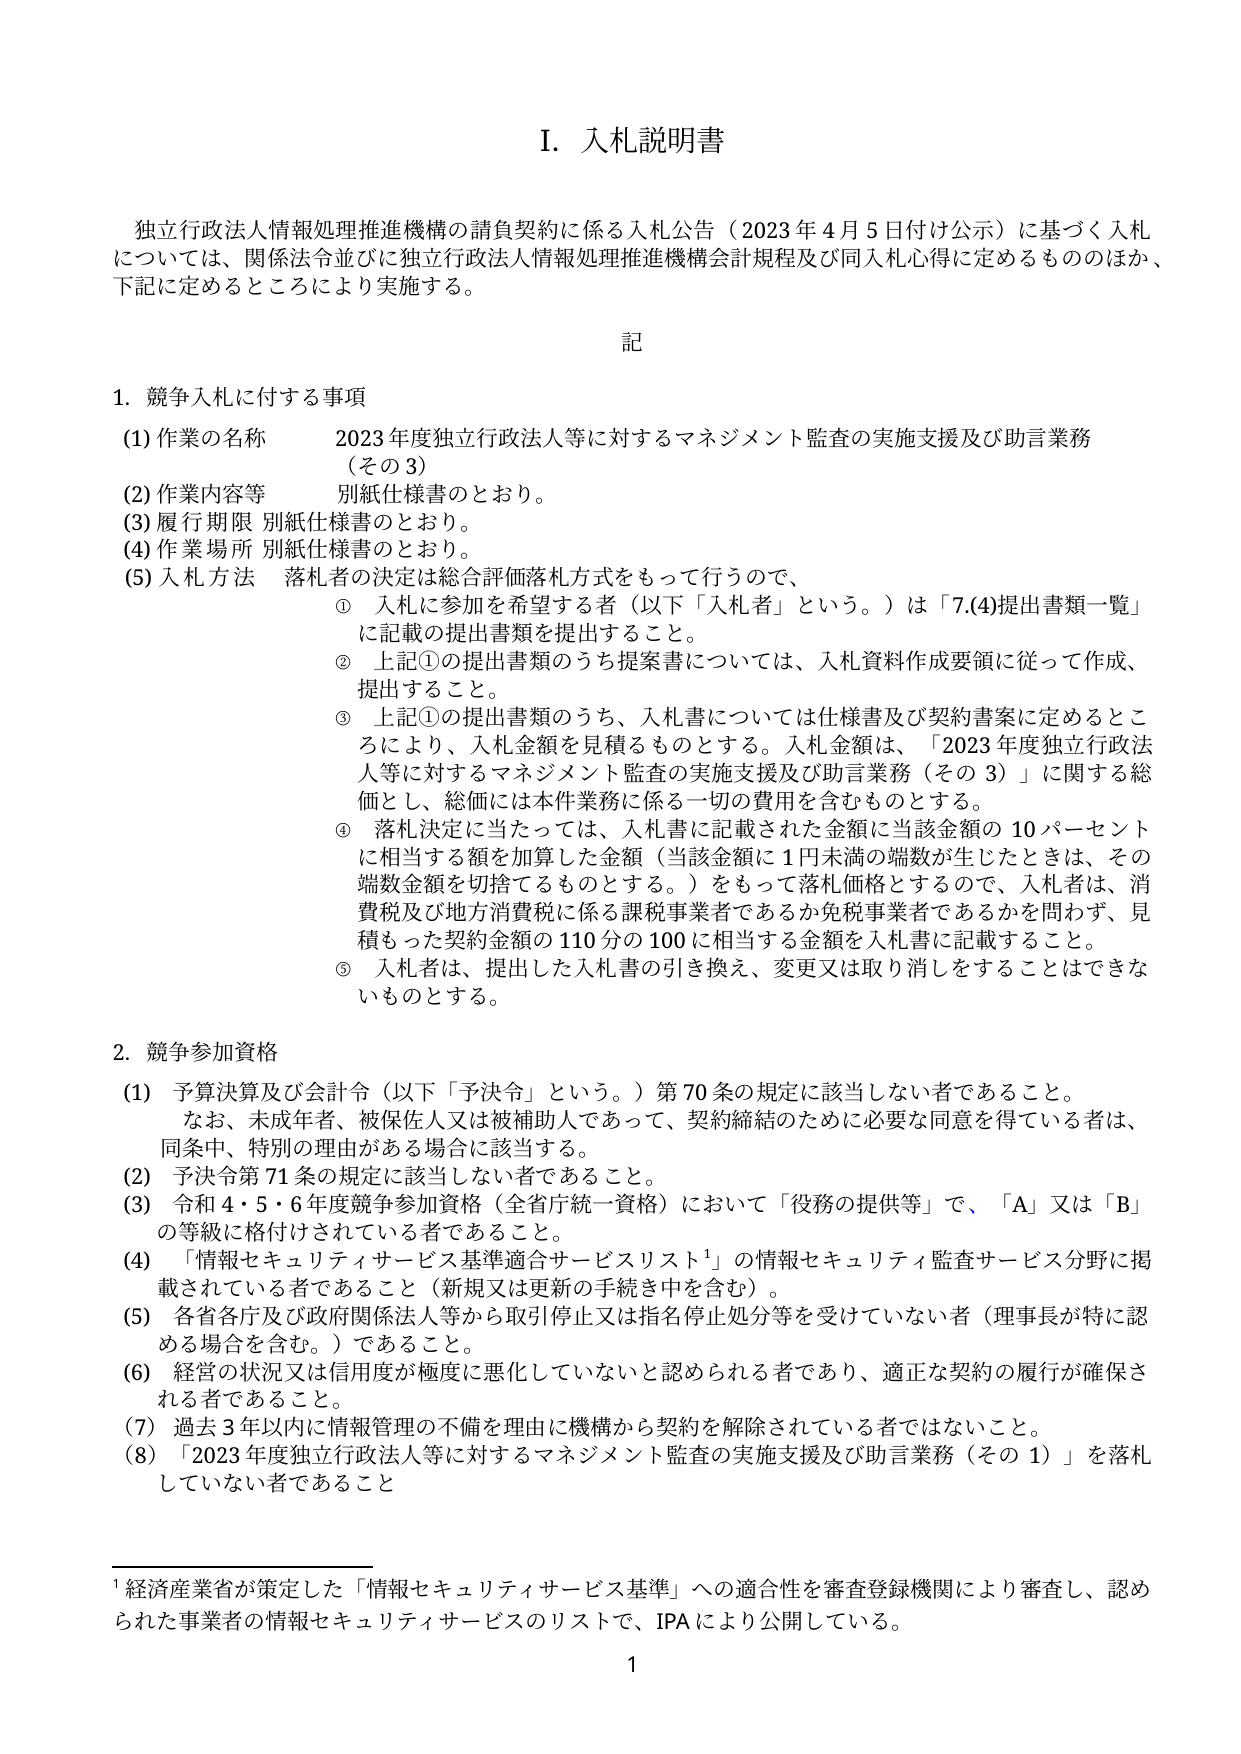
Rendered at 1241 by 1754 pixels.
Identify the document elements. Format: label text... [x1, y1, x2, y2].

text (2) 作業内容等 別紙仕様書のとおり。 [123, 480, 1153, 508]
text Ⅰ．入札説明書 [112, 118, 1153, 160]
text なお、未成年者、被保佐人又は被補助人であって、契約締結のために必要な同意を得ている者は、同条中、特別の理由がある場合に該当する。 [160, 1106, 1153, 1162]
text ② 上記①の提出書類のうち提案書については、入札資料作成要領に従って作成、提出すること。 [334, 647, 1153, 703]
text (5) 入札方法 落札者の決定は総合評価落札方式をもって行うので、 [123, 563, 1153, 591]
text (5) 各省各庁及び政府関係法人等から取引停止又は指名停止処分等を受けていない者（理事長が特に認める場合を含む。）であること。 [123, 1302, 1153, 1358]
text ④ 落札決定に当たっては、入札書に記載された金額に当該金額の10パーセントに相当する額を加算した金額（当該金額に1円未満の端数が生じたときは、その端数金額を切捨てるものとする。）をもって落札価格とするので、入札者は、消費税及び地方消費税に係る課税事業者であるか免税事業者であるかを問わず、見積もった契約金額の110分の100に相当する金額を入札書に記載すること。 [334, 815, 1153, 954]
text 独立行政法人情報処理推進機構の請負契約に係る入札公告（2023年4月5日付け公示）に基づく入札については、関係法令並びに独立行政法人情報処理推進機構会計規程及び同入札心得に定めるもののほか、下記に定めるところにより実施する。 [112, 216, 1153, 300]
text (3) 令和4・5・6年度競争参加資格（全省庁統一資格）において「役務の提供等」で、「A」又は「B」の等級に格付けされている者であること。 [123, 1190, 1153, 1246]
text ⑤ 入札者は、提出した入札書の引き換え、変更又は取り消しをすることはできないものとする。 [335, 954, 1153, 1010]
text (3) 履行期限 別紙仕様書のとおり。 [123, 508, 1153, 536]
text ① 入札に参加を希望する者（以下「入札者」という。）は「7.(4)提出書類一覧」に記載の提出書類を提出すること。 [335, 591, 1153, 647]
text (4) 「情報セキュリティサービス基準適合サービスリスト」の情報セキュリティ監査サービス分野に掲載されている者であること（新規又は更新の手続き中を含む）。 [123, 1246, 1153, 1302]
text （8）「2023年度独立行政法人等に対するマネジメント監査の実施支援及び助言業務（その1）」を落札していない者であること [112, 1441, 1153, 1497]
text (2) 予決令第71条の規定に該当しない者であること。 [123, 1162, 1153, 1190]
text 記 [112, 328, 1153, 356]
text (4) 作業場所 別紙仕様書のとおり。 [123, 536, 1153, 563]
text (1) 予算決算及び会計令（以下「予決令」という。）第70条の規定に該当しない者であること。 [123, 1078, 1153, 1106]
text (1) 作業の名称 2023年度独立行政法人等に対するマネジメント監査の実施支援及び助言業務 （その3） [123, 424, 1153, 480]
text ③ 上記①の提出書類のうち、入札書については仕様書及び契約書案に定めるところにより、入札金額を見積るものとする。入札金額は、「2023年度独立行政法人等に対するマネジメント監査の実施支援及び助言業務（その3）」に関する総価とし、総価には本件業務に係る一切の費用を含むものとする。 [334, 703, 1153, 815]
text 2．競争参加資格 [112, 1038, 1153, 1066]
text (6) 経営の状況又は信用度が極度に悪化していないと認められる者であり、適正な契約の履行が確保される者であること。 [123, 1358, 1153, 1413]
text （7） 過去3年以内に情報管理の不備を理由に機構から契約を解除されている者ではないこと。 [112, 1413, 1153, 1441]
text 1．競争入札に付する事項 [112, 383, 1153, 411]
